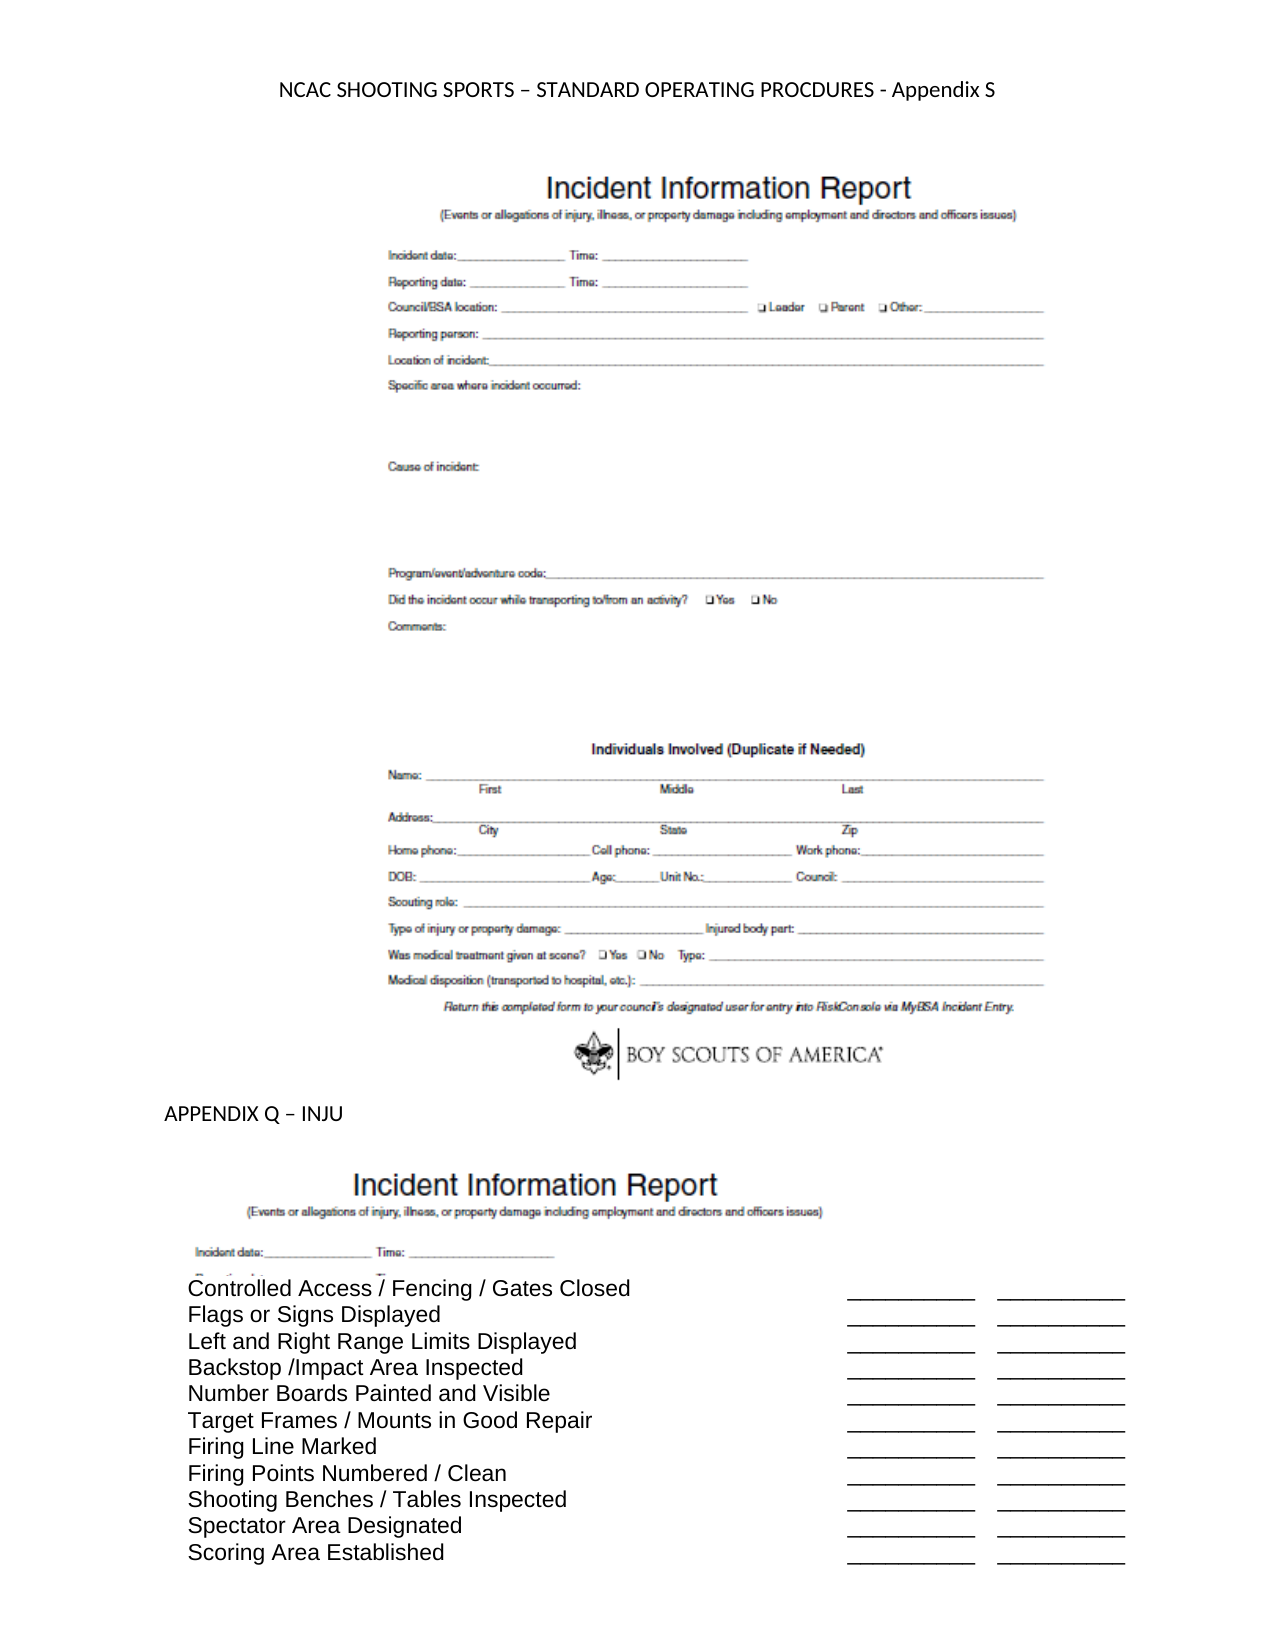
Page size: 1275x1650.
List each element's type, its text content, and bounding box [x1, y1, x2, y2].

table_cell __________ [836, 1512, 986, 1538]
table_cell Firing Line Marked [176, 1433, 836, 1459]
table_cell __________ [986, 1380, 1136, 1407]
table_cell __________ [986, 1407, 1136, 1433]
table_cell Controlled Access / Fencing / Gates Closed [176, 1276, 836, 1301]
table_cell Scoring Area Established [176, 1539, 836, 1565]
table_cell __________ [836, 1460, 986, 1486]
table_cell Number Boards Painted and Visible [176, 1380, 836, 1407]
table_cell __________ [986, 1512, 1136, 1538]
table_cell __________ [986, 1301, 1136, 1328]
table_cell __________ [986, 1433, 1136, 1459]
table_cell __________ [986, 1328, 1136, 1354]
table_cell __________ [836, 1301, 986, 1328]
table_cell Left and Right Range Limits Displayed [176, 1328, 836, 1354]
table_cell Shooting Benches / Tables Inspected [176, 1486, 836, 1512]
table_cell __________ [836, 1380, 986, 1407]
table_cell __________ [986, 1486, 1136, 1512]
table_cell __________ [986, 1460, 1136, 1486]
table_cell Target Frames / Mounts in Good Repair [176, 1407, 836, 1433]
table_cell __________ [836, 1328, 986, 1354]
table_cell __________ [986, 1539, 1136, 1565]
table_cell Backstop /Impact Area Inspected [176, 1354, 836, 1380]
table_cell Flags or Signs Displayed [176, 1301, 836, 1328]
table_cell Firing Points Numbered / Clean [176, 1460, 836, 1486]
table_cell __________ [836, 1407, 986, 1433]
table_cell __________ [836, 1433, 986, 1459]
table_cell __________ [836, 1539, 986, 1565]
table_cell Spectator Area Designated [176, 1512, 836, 1538]
table_cell __________ [986, 1275, 1136, 1301]
table_cell __________ [986, 1354, 1136, 1380]
table_cell __________ [836, 1275, 986, 1301]
table_cell __________ [836, 1354, 986, 1380]
table_cell __________ [836, 1486, 986, 1512]
